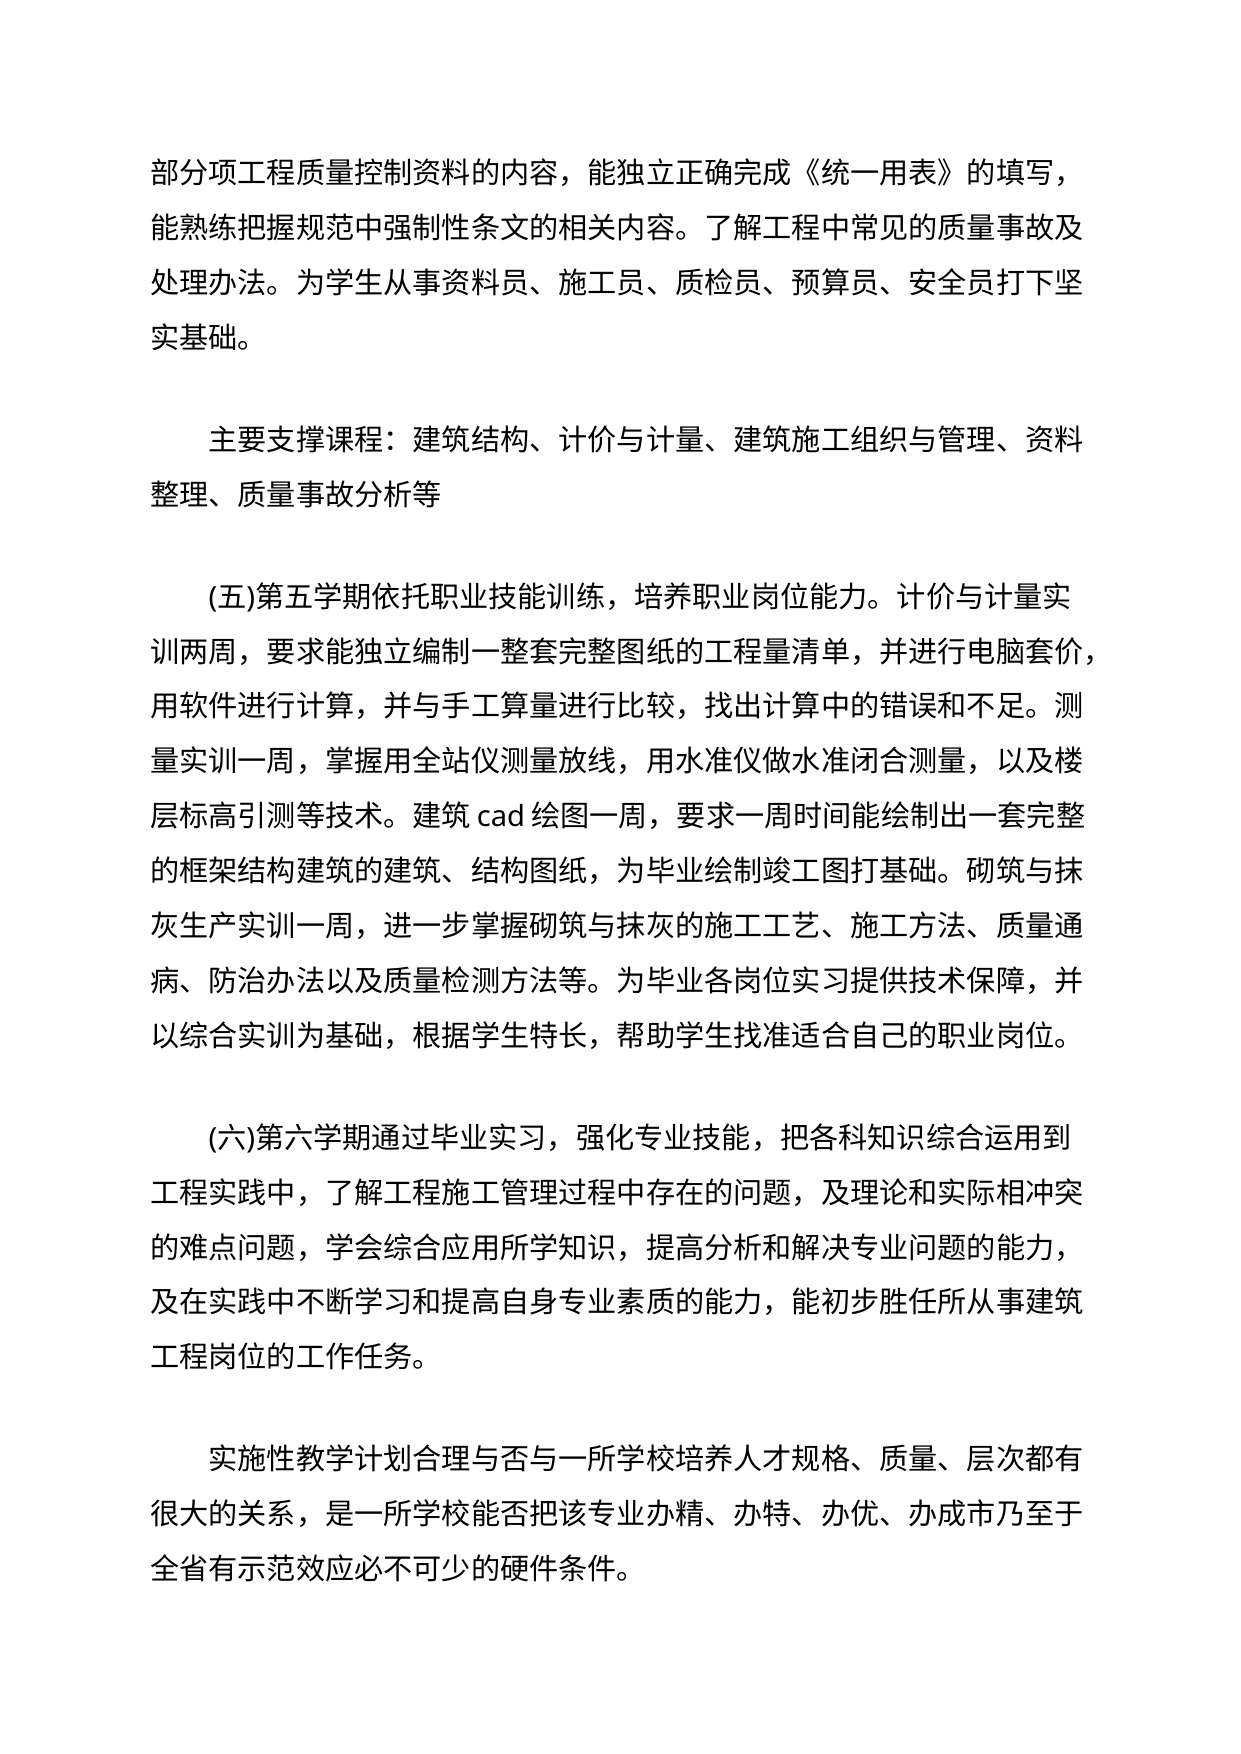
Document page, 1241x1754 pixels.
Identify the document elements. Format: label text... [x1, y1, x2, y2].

text 实施性教学计划合理与否与一所学校培养人才规格、质量、层次都有很大的关系，是一所学校能否把该专业办精、办特、办优、办成市乃至于全省有示范效应必不可少的硬件条件。 [150, 1436, 1090, 1588]
text (五)第五学期依托职业技能训练，培养职业岗位能力。计价与计量实训两周，要求能独立编制一整套完整图纸的工程量清单，并进行电脑套价，用软件进行计算，并与手工算量进行比较，找出计算中的错误和不足。测量实训一周，掌握用全站仪测量放线，用水准仪做水准闭合测量，以及楼层标高引测等技术。建筑cad绘图一周，要求一周时间能绘制出一套完整的框架结构建筑的建筑、结构图纸，为毕业绘制竣工图打基础。砌筑与抹灰生产实训一周，进一步掌握砌筑与抹灰的施工工艺、施工方法、质量通病、防治办法以及质量检测方法等。为毕业各岗位实习提供技术保障，并以综合实训为基础，根据学生特长，帮助学生找准适合自己的职业岗位。 [150, 573, 1090, 1055]
text (六)第六学期通过毕业实习，强化专业技能，把各科知识综合运用到工程实践中，了解工程施工管理过程中存在的问题，及理论和实际相冲突的难点问题，学会综合应用所学知识，提高分析和解决专业问题的能力，及在实践中不断学习和提高自身专业素质的能力，能初步胜任所从事建筑工程岗位的工作任务。 [150, 1114, 1090, 1376]
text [150, 150, 1090, 357]
text 主要支撑课程：建筑结构、计价与计量、建筑施工组织与管理、资料整理、质量事故分析等 [150, 416, 1090, 514]
